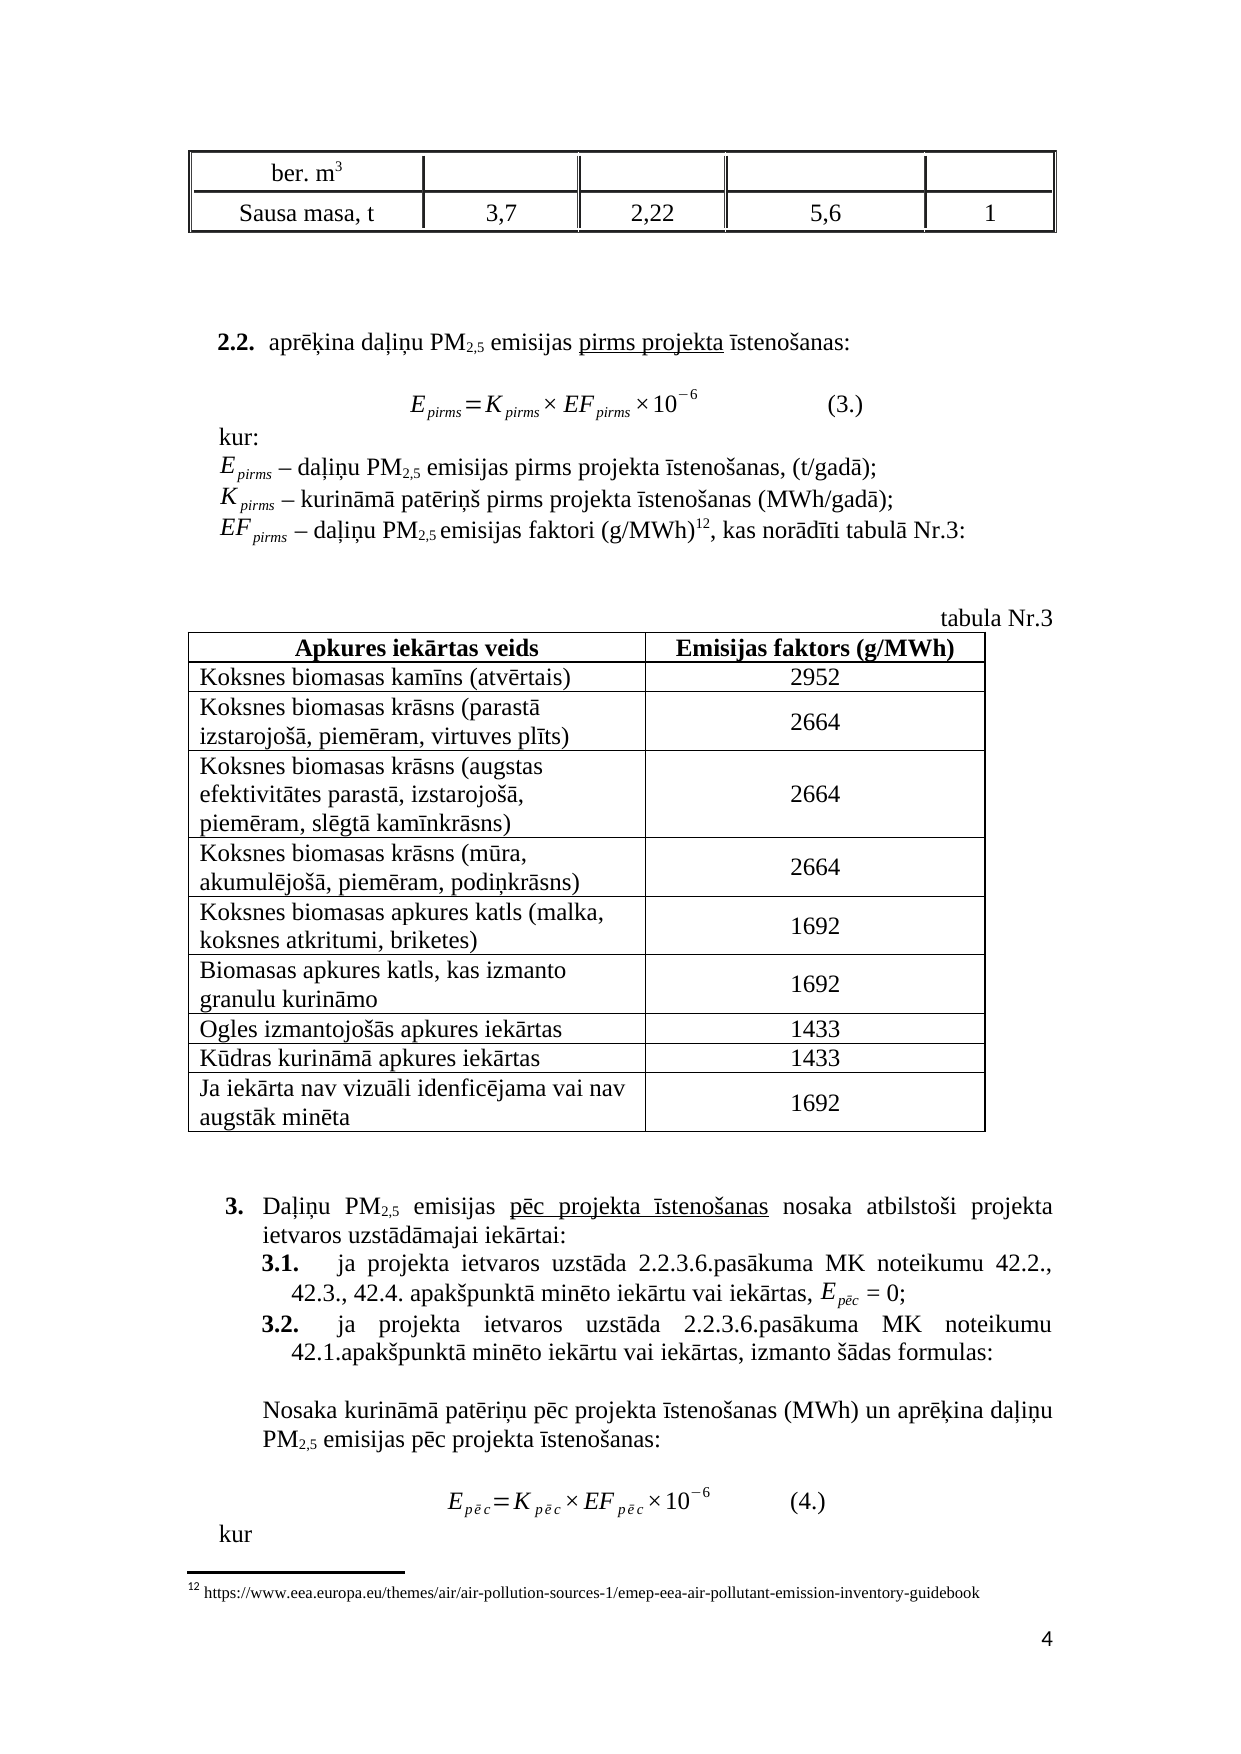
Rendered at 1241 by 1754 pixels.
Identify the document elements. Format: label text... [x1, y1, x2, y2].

table_cell 1692 [646, 955, 984, 1013]
text (4.) [187, 1483, 1053, 1518]
table_cell 1433 [646, 1044, 984, 1072]
table_cell Ogles izmantojošās apkures iekārtas [189, 1014, 645, 1042]
table_cell Biomasas apkures katls, kas izmanto granulu kurināmo [189, 955, 645, 1013]
table_cell Ja iekārta nav vizuāli idenficējama vai nav augstāk minēta [350, 1073, 645, 1131]
list ja projekta ietvaros uzstāda 2.2.3.6.pasākuma MK noteikumu 42.2., 42.3., 42.4. apakšpunktā minēto iekārtu vai iekārtas, = 0; [261, 1248, 1053, 1309]
table_cell 1 [726, 152, 925, 190]
table_cell Koksnes biomasas krāsns (augstas efektivitātes parastā, izstarojošā, piemēram, slēgtā kamīnkrāsns) [189, 751, 645, 837]
table_cell Kūdras kurināmā apkures iekārtas [189, 1044, 645, 1072]
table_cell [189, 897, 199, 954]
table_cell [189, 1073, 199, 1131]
table_cell Koksnes biomasas krāsns (parastā izstarojošā, piemēram, virtuves plīts) [189, 692, 645, 750]
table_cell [192, 153, 423, 190]
text – daļiņu PM2,5 emisijas pirms projekta īstenošanas, (t/gadā); [187, 451, 1053, 483]
table_header Emisijas faktors (g/MWh) [646, 633, 984, 661]
text – daļiņu PM2,5 emisijas faktori (g/MWh), kas norādīti tabulā Nr.3: [187, 514, 1053, 545]
table_cell 5,6 [726, 193, 925, 230]
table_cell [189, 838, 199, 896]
text tabula Nr.3 [187, 603, 1053, 632]
text kur: [187, 421, 1053, 451]
list Nosaka kurināmā patēriņu pēc projekta īstenošanas (MWh) un aprēķina daļiņu PM2,5 emisijas pēc projekta īstenošanas: [262, 1395, 1053, 1452]
table_cell Koksnes biomasas apkures katls (malka, koksnes atkritumi, briketes) [478, 897, 645, 954]
table_header Apkures iekārtas veids [189, 633, 645, 661]
table_cell 3,7 [423, 190, 579, 230]
text (3.) [187, 386, 1053, 421]
list aprēķina daļiņu PM2,5 emisijas pirms projekta īstenošanas: [217, 325, 1053, 355]
table_cell 2664 [646, 838, 984, 896]
table_cell Koksnes biomasas kamīns (atvērtais) [189, 663, 645, 691]
table_cell 0,18 [925, 153, 1053, 190]
table_cell 2,22 [579, 190, 726, 230]
table_cell 1692 [646, 897, 984, 954]
table_cell 1 [925, 190, 1053, 230]
list Daļiņu PM2,5 emisijas pēc projekta īstenošanas nosaka atbilstoši projekta ietvaros uzstādāmajai iekārtai: [225, 1191, 1053, 1248]
table_cell 2664 [646, 692, 984, 750]
list ja projekta ietvaros uzstāda 2.2.3.6.pasākuma MK noteikumu 42.1.apakšpunktā minēto iekārtu vai iekārtas, izmanto šādas formulas: [261, 1309, 1053, 1366]
text kur [187, 1518, 1053, 1548]
text – kurināmā patēriņš pirms projekta īstenošanas (MWh/gadā); [187, 483, 1053, 514]
table_cell 0,4 [579, 152, 726, 190]
table_cell Koksnes biomasas krāsns (mūra, akumulējošā, piemēram, podiņkrāsns) [527, 838, 645, 896]
table_cell Sausa masa, t [192, 190, 423, 230]
table_cell 2952 [646, 663, 984, 691]
table_cell 0,67 [423, 152, 579, 190]
table_cell 1433 [646, 1014, 984, 1042]
table_cell 2664 [646, 751, 984, 837]
table_cell 1692 [646, 1073, 984, 1131]
